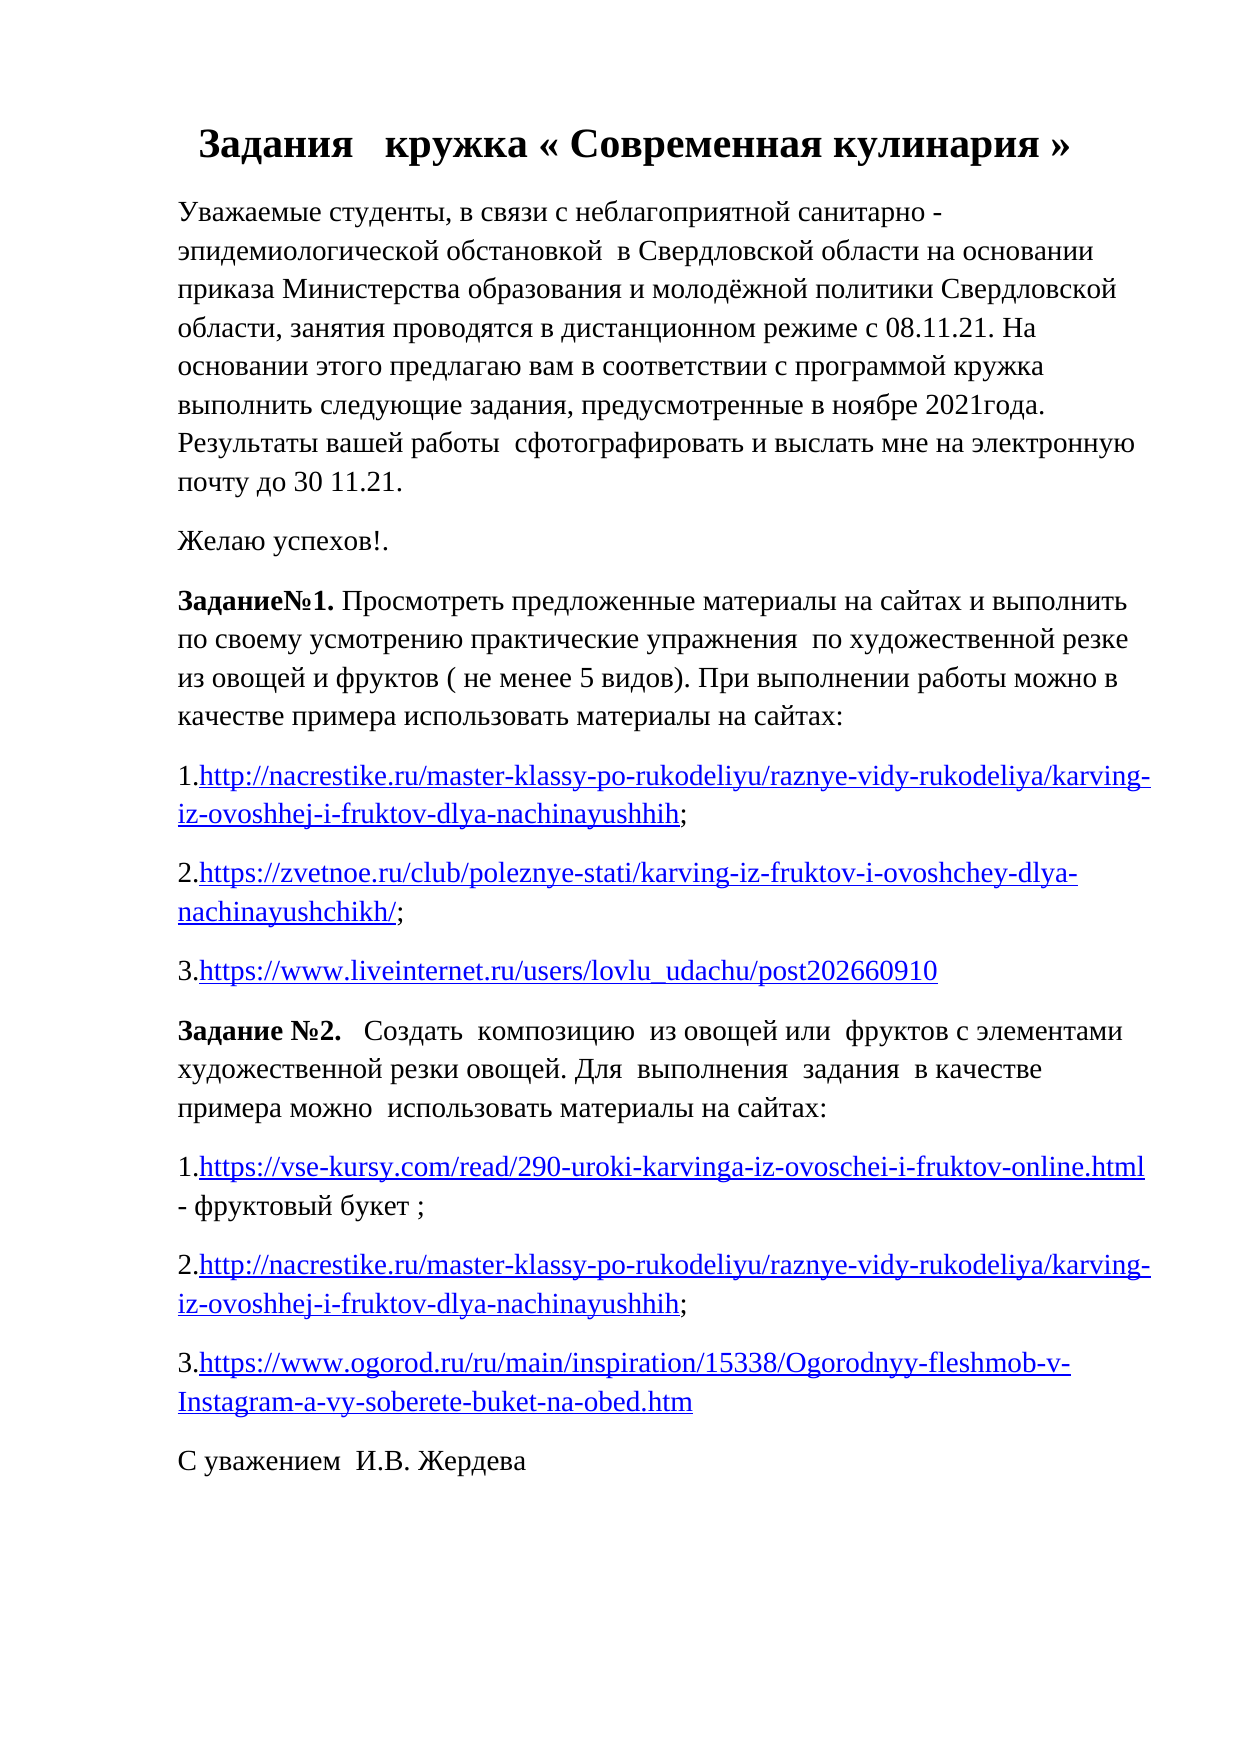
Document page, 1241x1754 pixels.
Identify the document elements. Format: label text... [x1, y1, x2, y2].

text 2.https://zvetnoe.ru/club/poleznye-stati/karving-iz-fruktov-i-ovoshchey-dlya-nachinayushchikh/; [177, 856, 1152, 928]
text Задание№1. Просмотреть предложенные материалы на сайтах и выполнить по своему усмотрению практические упражнения по художественной резке из овощей и фруктов ( не менее 5 видов). При выполнении работы можно в качестве примера использовать материалы на сайтах: [177, 583, 1152, 732]
text С уважением И.В. Жердева [177, 1443, 1152, 1477]
text Задание №2. Создать композицию из овощей или фруктов с элементами художественной резки овощей. Для выполнения задания в качестве примера можно использовать материалы на сайтах: [177, 1013, 1152, 1123]
text 3.https://www.ogorod.ru/ru/main/inspiration/15338/Ogorodnyy-fleshmob-v-Instagram-a-vy-soberete-buket-na-obed.htm [177, 1345, 1152, 1417]
text Задания кружка « Современная кулинария » [177, 118, 1152, 166]
text 1.http://nacrestike.ru/master-klassy-po-rukodeliyu/raznye-vidy-rukodeliya/karving-iz-ovoshhej-i-fruktov-dlya-nachinayushhih; [177, 758, 1152, 830]
text Уважаемые студенты, в связи с неблагоприятной санитарно -эпидемиологической обстановкой в Свердловской области на основании приказа Министерства образования и молодёжной политики Свердловской области, занятия проводятся в дистанционном режиме с 08.11.21. На основании этого предлагаю вам в соответствии с программой кружка выполнить следующие задания, предусмотренные в ноябре 2021года. Результаты вашей работы сфотографировать и выслать мне на электронную почту до 30 11.21. [177, 194, 1152, 497]
text 1.https://vse-kursy.com/read/290-uroki-karvinga-iz-ovoschei-i-fruktov-online.html - фруктовый букет ; [177, 1149, 1152, 1221]
text 3.https://www.liveinternet.ru/users/lovlu_udachu/post202660910 [177, 953, 1152, 987]
text 2.http://nacrestike.ru/master-klassy-po-rukodeliyu/raznye-vidy-rukodeliya/karving-iz-ovoshhej-i-fruktov-dlya-nachinayushhih; [177, 1247, 1152, 1319]
text Желаю успехов!. [177, 523, 1152, 557]
